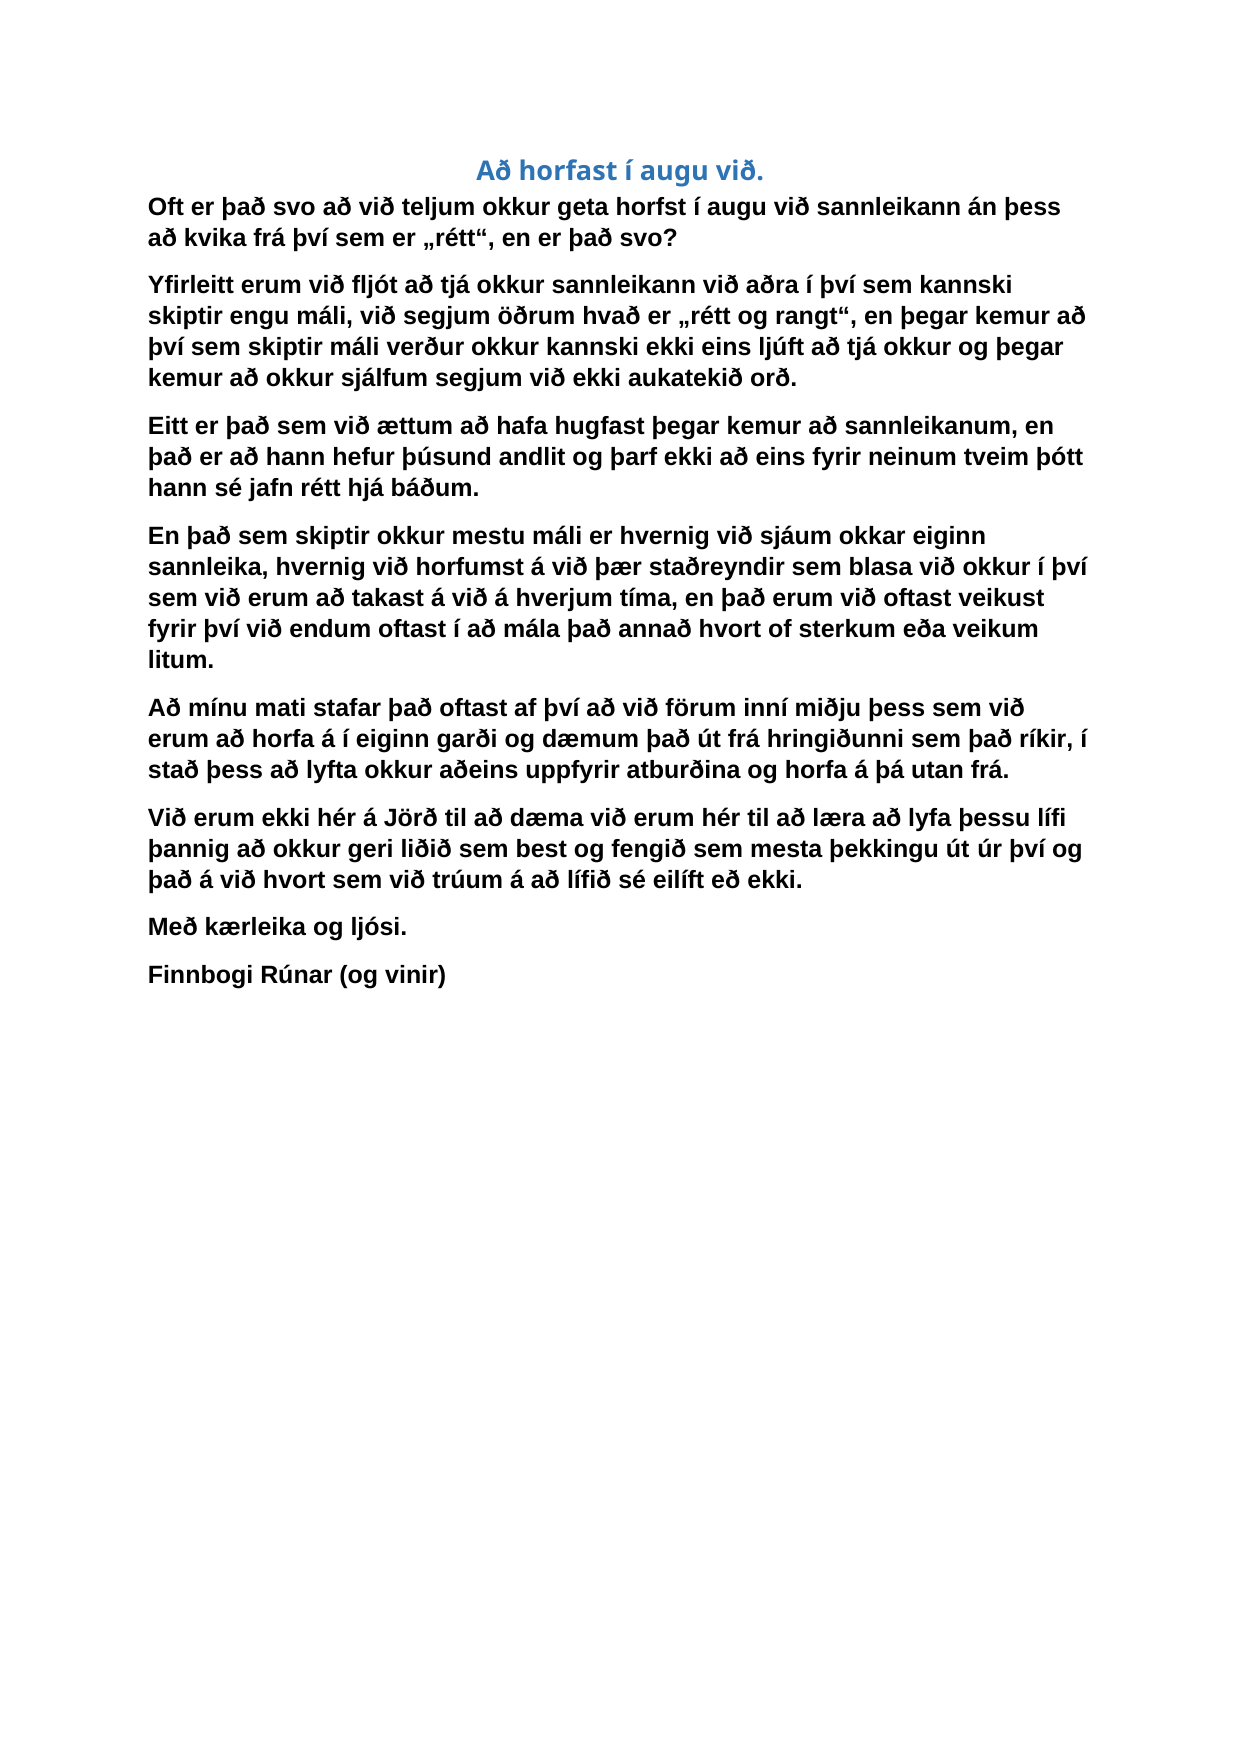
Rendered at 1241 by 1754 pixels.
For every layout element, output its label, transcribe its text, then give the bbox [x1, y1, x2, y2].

text Finnbogi Rúnar (og vinir) [148, 960, 1093, 989]
text Með kærleika og ljósi. [148, 912, 1093, 941]
text Við erum ekki hér á Jörð til að dæma við erum hér til að læra að lyfa þessu lífi þannig að okkur geri liðið sem best og fengið sem mesta þekkingu út úr því og það á við hvort sem við trúum á að lífið sé eilíft eð ekki. [148, 803, 1093, 893]
text Oft er það svo að við teljum okkur geta horfst í augu við sannleikann án þess að kvika frá því sem er „rétt“, en er það svo? [148, 192, 1093, 251]
subtitle Að horfast í augu við. [148, 152, 1093, 189]
text Eitt er það sem við ættum að hafa hugfast þegar kemur að sannleikanum, en það er að hann hefur þúsund andlit og þarf ekki að eins fyrir neinum tveim þótt hann sé jafn rétt hjá báðum. [148, 411, 1093, 502]
text Að mínu mati stafar það oftast af því að við förum inní miðju þess sem við erum að horfa á í eiginn garði og dæmum það út frá hringiðunni sem það ríkir, í stað þess að lyfta okkur aðeins uppfyrir atburðina og horfa á þá utan frá. [148, 693, 1093, 784]
text Yfirleitt erum við fljót að tjá okkur sannleikann við aðra í því sem kannski skiptir engu máli, við segjum öðrum hvað er „rétt og rangt“, en þegar kemur að því sem skiptir máli verður okkur kannski ekki eins ljúft að tjá okkur og þegar kemur að okkur sjálfum segjum við ekki aukatekið orð. [148, 270, 1093, 392]
text En það sem skiptir okkur mestu máli er hvernig við sjáum okkar eiginn sannleika, hvernig við horfumst á við þær staðreyndir sem blasa við okkur í því sem við erum að takast á við á hverjum tíma, en það erum við oftast veikust fyrir því við endum oftast í að mála það annað hvort of sterkum eða veikum litum. [148, 521, 1093, 674]
